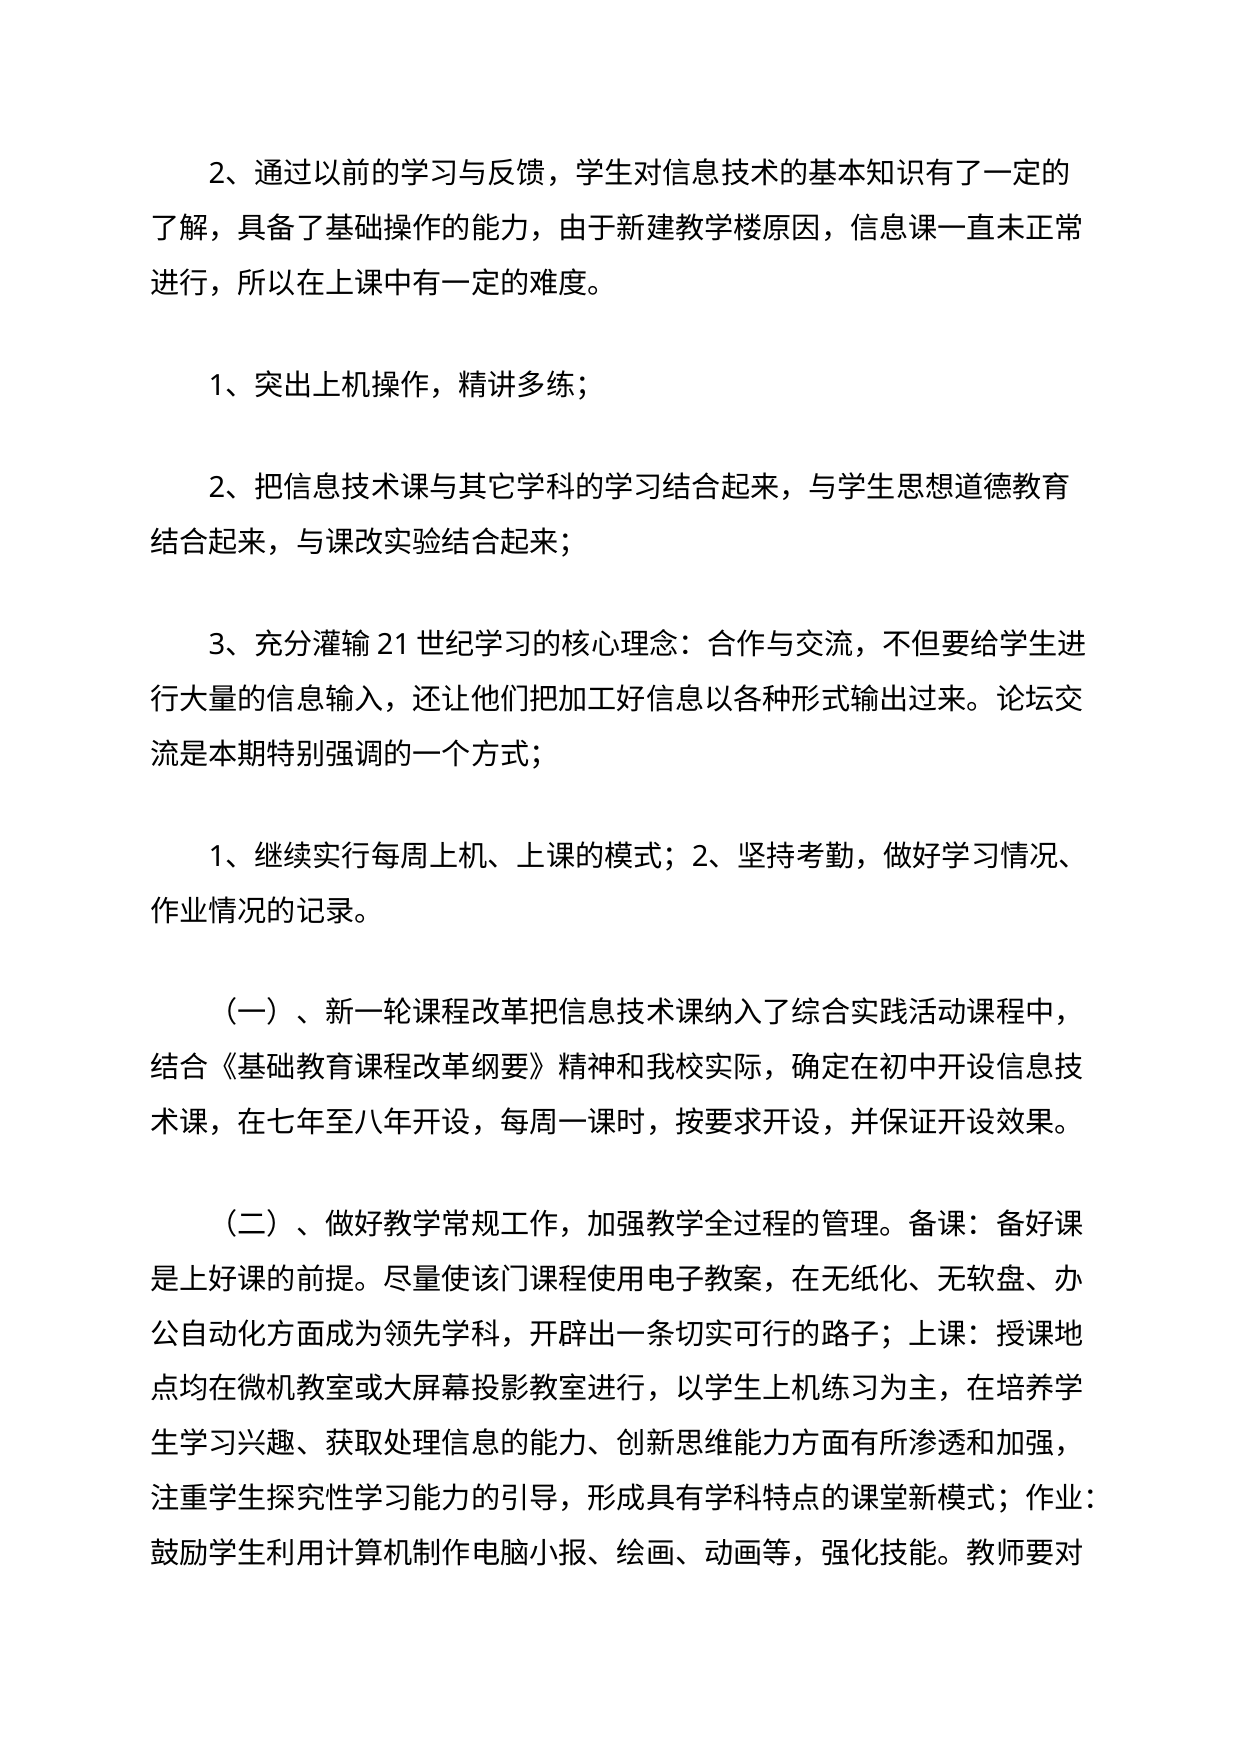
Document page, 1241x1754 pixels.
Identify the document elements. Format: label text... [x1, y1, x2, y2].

text 3、充分灌输21世纪学习的核心理念：合作与交流，不但要给学生进行大量的信息输入，还让他们把加工好信息以各种形式输出过来。论坛交流是本期特别强调的一个方式； [150, 620, 1090, 773]
text （一）、新一轮课程改革把信息技术课纳入了综合实践活动课程中，结合《基础教育课程改革纲要》精神和我校实际，确定在初中开设信息技术课，在七年至八年开设，每周一课时，按要求开设，并保证开设效果。 [150, 989, 1090, 1141]
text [150, 1200, 1090, 1572]
text 1、继续实行每周上机、上课的模式；2、坚持考勤，做好学习情况、作业情况的记录。 [150, 832, 1090, 929]
text 2、通过以前的学习与反馈，学生对信息技术的基本知识有了一定的了解，具备了基础操作的能力，由于新建教学楼原因，信息课一直未正常进行，所以在上课中有一定的难度。 [150, 150, 1090, 302]
text 2、把信息技术课与其它学科的学习结合起来，与学生思想道德教育结合起来，与课改实验结合起来； [150, 464, 1090, 561]
text 1、突出上机操作，精讲多练； [150, 362, 1090, 404]
